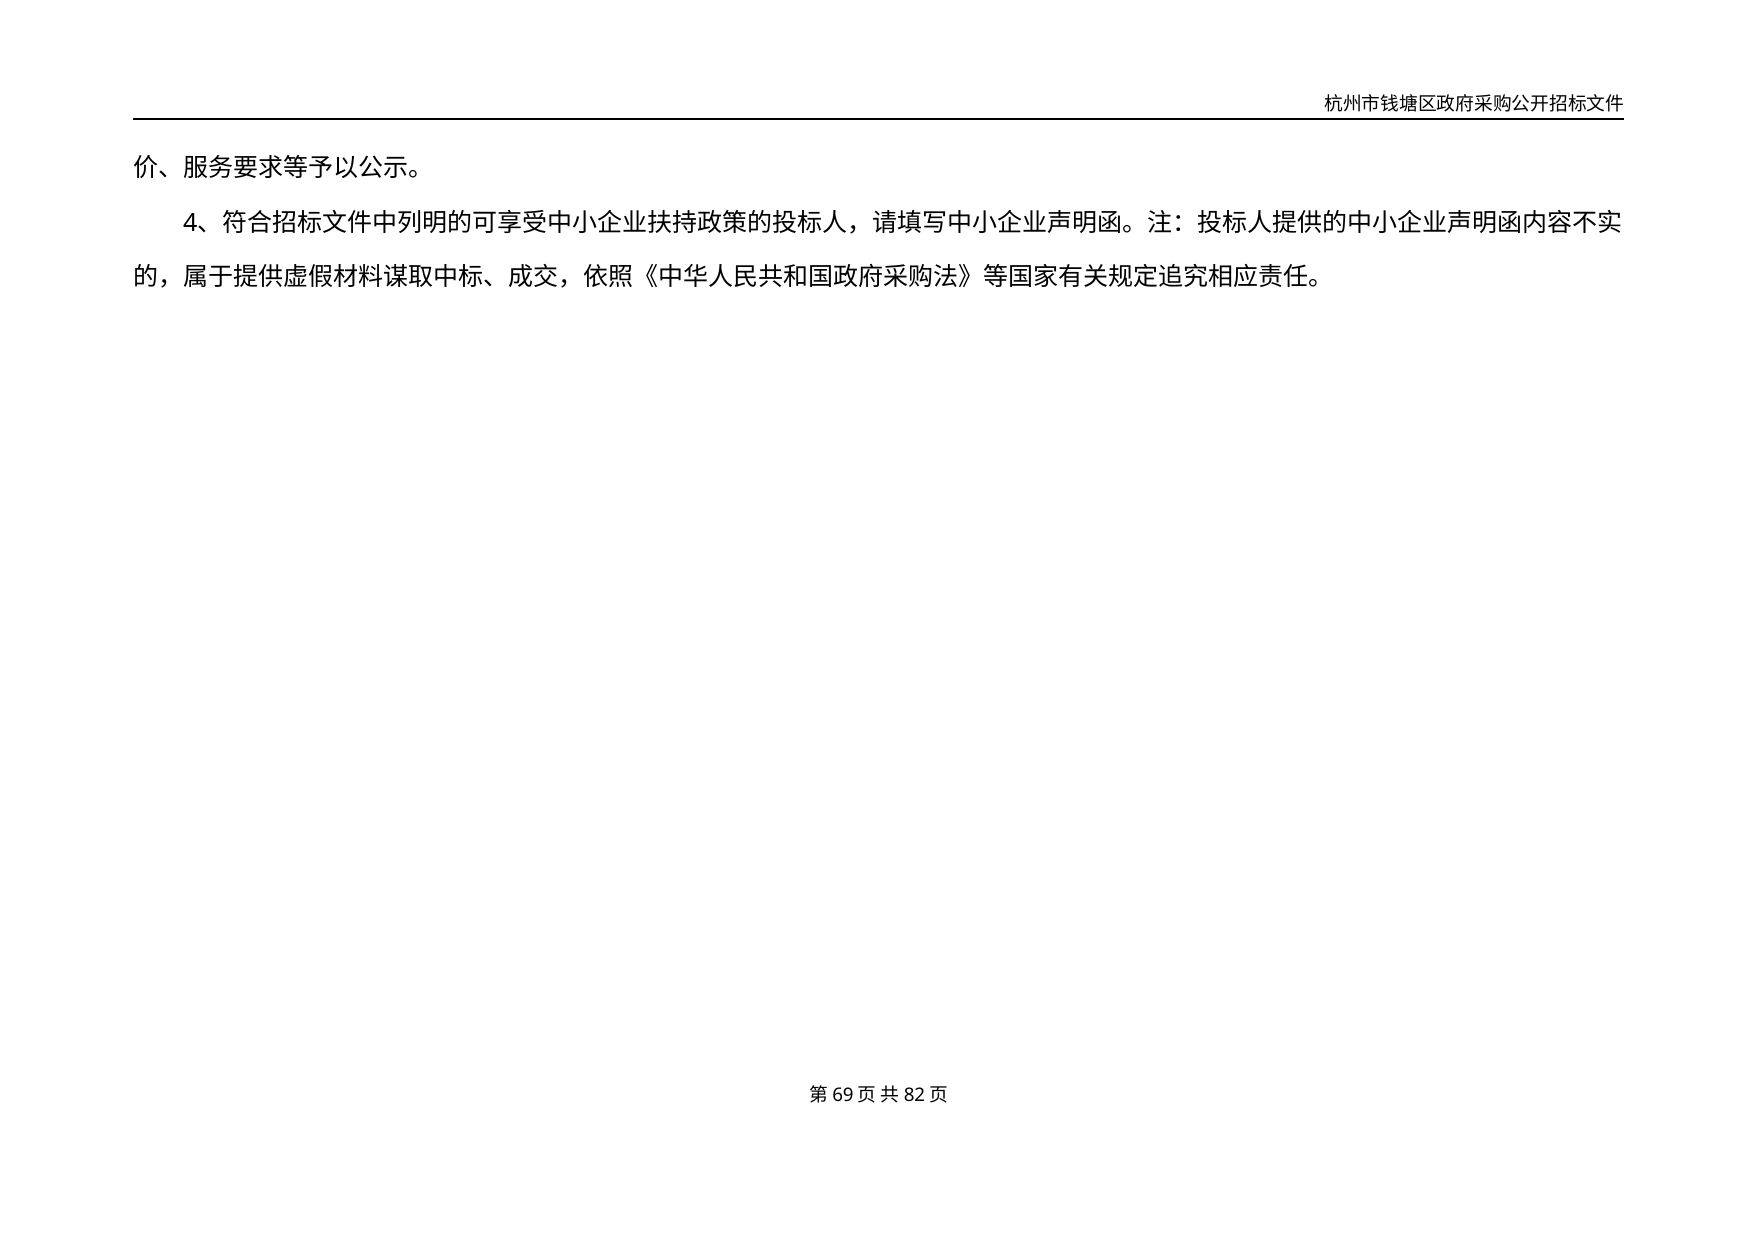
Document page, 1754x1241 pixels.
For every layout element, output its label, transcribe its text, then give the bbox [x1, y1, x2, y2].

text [133, 148, 1624, 184]
text 4、符合招标文件中列明的可享受中小企业扶持政策的投标人，请填写中小企业声明函。注：投标人提供的中小企业声明函内容不实的，属于提供虚假材料谋取中标、成交，依照《中华人民共和国政府采购法》等国家有关规定追究相应责任。 [133, 202, 1624, 293]
